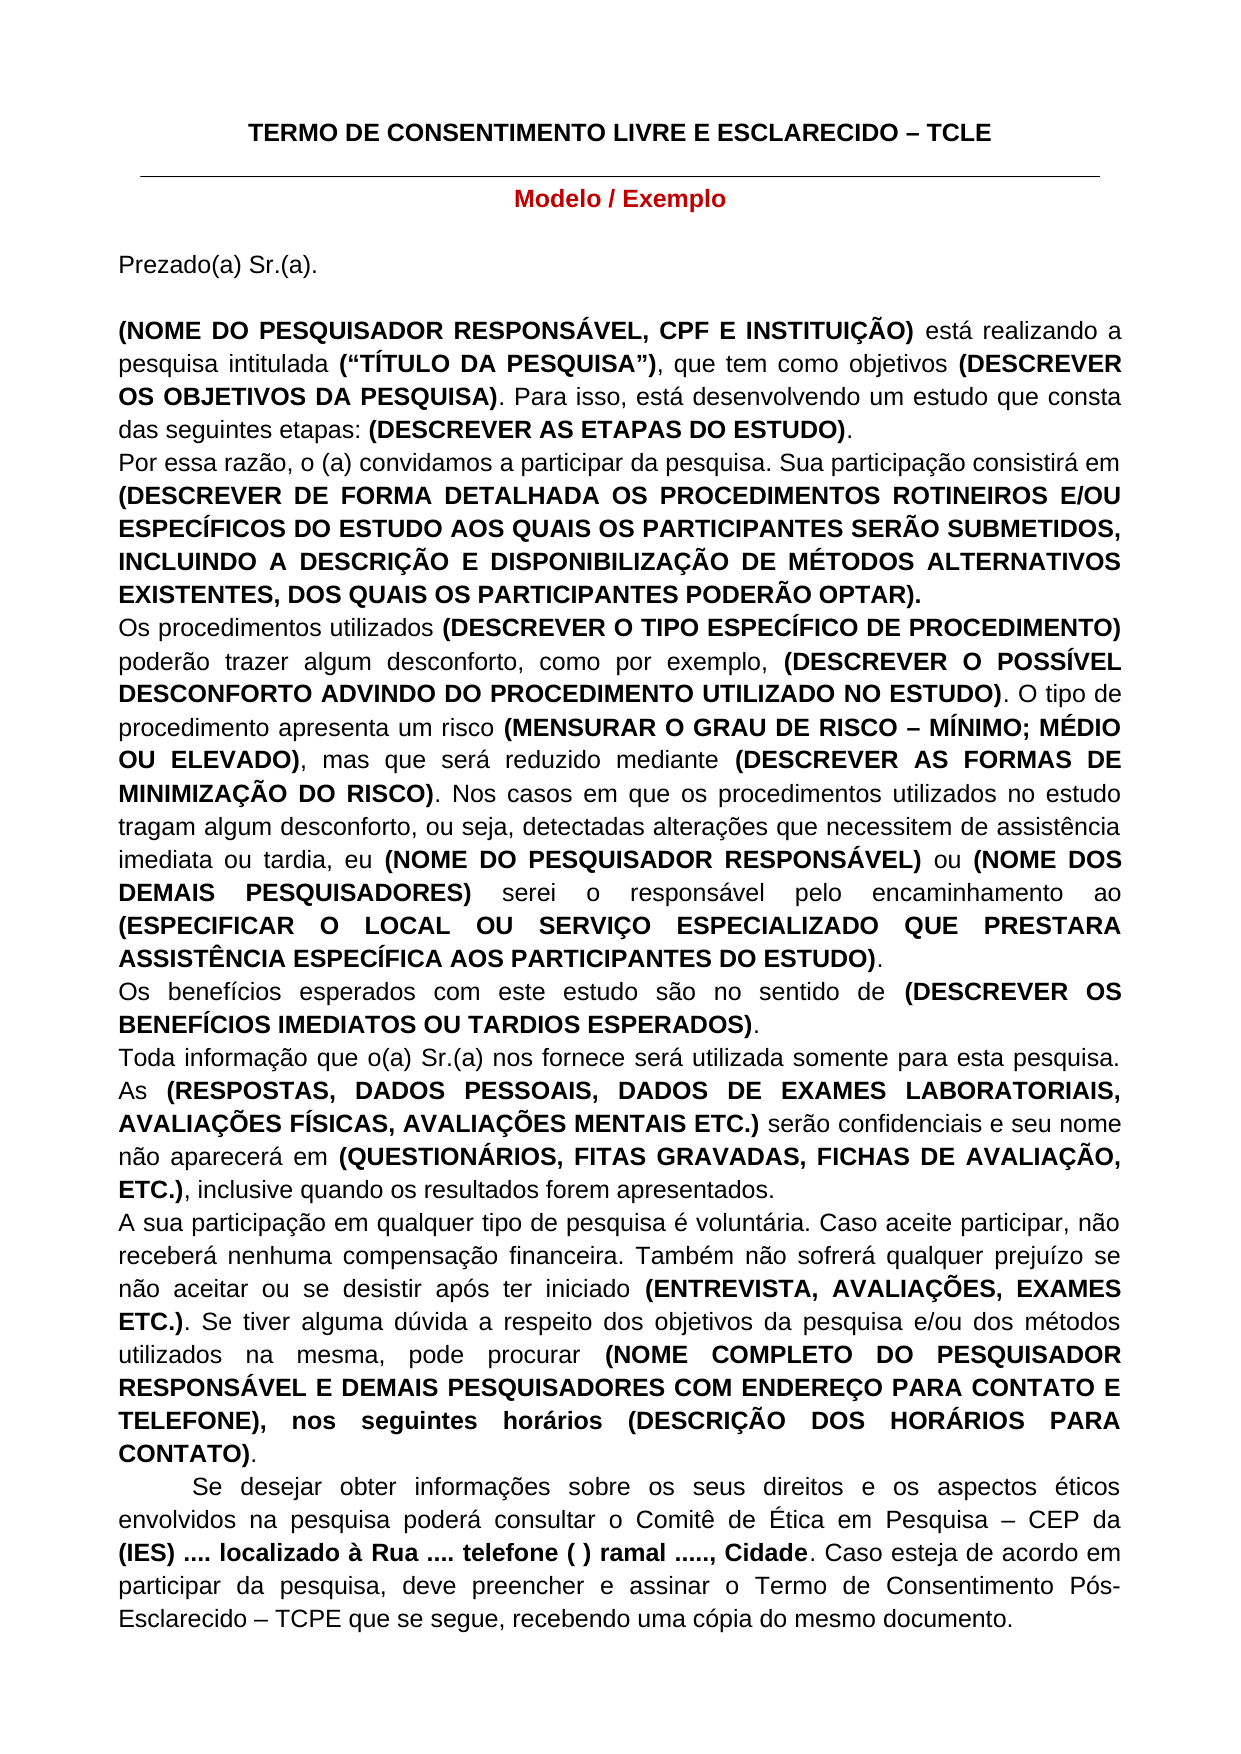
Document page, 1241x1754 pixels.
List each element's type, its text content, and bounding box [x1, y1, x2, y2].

text Por essa razão, o (a) convidamos a participar da pesquisa. Sua participação consistirá em (DESCREVER DE FORMA DETALHADA OS PROCEDIMENTOS ROTINEIROS E/OU ESPECÍFICOS DO ESTUDO AOS QUAIS OS PARTICIPANTES SERÃO SUBMETIDOS, INCLUINDO A DESCRIÇÃO E DISPONIBILIZAÇÃO DE MÉTODOS ALTERNATIVOS EXISTENTES, DOS QUAIS OS PARTICIPANTES PODERÃO OPTAR). [118, 448, 1122, 609]
text Prezado(a) Sr.(a). [118, 250, 1122, 279]
text _____________________________________________________________________ [118, 151, 1122, 180]
text Os procedimentos utilizados (DESCREVER O TIPO ESPECÍFICO DE PROCEDIMENTO) poderão trazer algum desconforto, como por exemplo, (DESCREVER O POSSÍVEL DESCONFORTO ADVINDO DO PROCEDIMENTO UTILIZADO NO ESTUDO). O tipo de procedimento apresenta um risco (MENSURAR O GRAU DE RISCO – MÍNIMO; MÉDIO OU ELEVADO), mas que será reduzido mediante (DESCREVER AS FORMAS DE MINIMIZAÇÃO DO RISCO). Nos casos em que os procedimentos utilizados no estudo tragam algum desconforto, ou seja, detectadas alterações que necessitem de assistência imediata ou tardia, eu (NOME DO PESQUISADOR RESPONSÁVEL) ou (NOME DOS DEMAIS PESQUISADORES) serei o responsável pelo encaminhamento ao (ESPECIFICAR O LOCAL OU SERVIÇO ESPECIALIZADO QUE PRESTARA ASSISTÊNCIA ESPECÍFICA AOS PARTICIPANTES DO ESTUDO). [118, 613, 1122, 972]
text Modelo / Exemplo [118, 184, 1122, 213]
text Os benefícios esperados com este estudo são no sentido de (DESCREVER OS BENEFÍCIOS IMEDIATOS OU TARDIOS ESPERADOS). [118, 977, 1122, 1038]
text (NOME DO PESQUISADOR RESPONSÁVEL, CPF E INSTITUIÇÃO) está realizando a pesquisa intitulada (“TÍTULO DA PESQUISA”), que tem como objetivos (DESCREVER OS OBJETIVOS DA PESQUISA). Para isso, está desenvolvendo um estudo que consta das seguintes etapas: (DESCREVER AS ETAPAS DO ESTUDO). [118, 316, 1122, 444]
text Toda informação que o(a) Sr.(a) nos fornece será utilizada somente para esta pesquisa. As (RESPOSTAS, DADOS PESSOAIS, DADOS DE EXAMES LABORATORIAIS, AVALIAÇÕES FÍSICAS, AVALIAÇÕES MENTAIS ETC.) serão confidenciais e seu nome não aparecerá em (QUESTIONÁRIOS, FITAS GRAVADAS, FICHAS DE AVALIAÇÃO, ETC.), inclusive quando os resultados forem apresentados. [118, 1043, 1122, 1203]
text TERMO DE CONSENTIMENTO LIVRE E ESCLARECIDO – TCLE [118, 118, 1122, 147]
text Se desejar obter informações sobre os seus direitos e os aspectos éticos envolvidos na pesquisa poderá consultar o Comitê de Ética em Pesquisa – CEP da (IES) .... localizado à Rua .... telefone ( ) ramal ....., Cidade. Caso esteja de acordo em participar da pesquisa, deve preencher e assinar o Termo de Consentimento Pós-Esclarecido – TCPE que se segue, recebendo uma cópia do mesmo documento. [118, 1472, 1122, 1633]
text A sua participação em qualquer tipo de pesquisa é voluntária. Caso aceite participar, não receberá nenhuma compensação financeira. Também não sofrerá qualquer prejuízo se não aceitar ou se desistir após ter iniciado (ENTREVISTA, AVALIAÇÕES, EXAMES ETC.). Se tiver alguma dúvida a respeito dos objetivos da pesquisa e/ou dos métodos utilizados na mesma, pode procurar (NOME COMPLETO DO PESQUISADOR RESPONSÁVEL E DEMAIS PESQUISADORES COM ENDEREÇO PARA CONTATO E TELEFONE), nos seguintes horários (DESCRIÇÃO DOS HORÁRIOS PARA CONTATO). [118, 1208, 1122, 1468]
